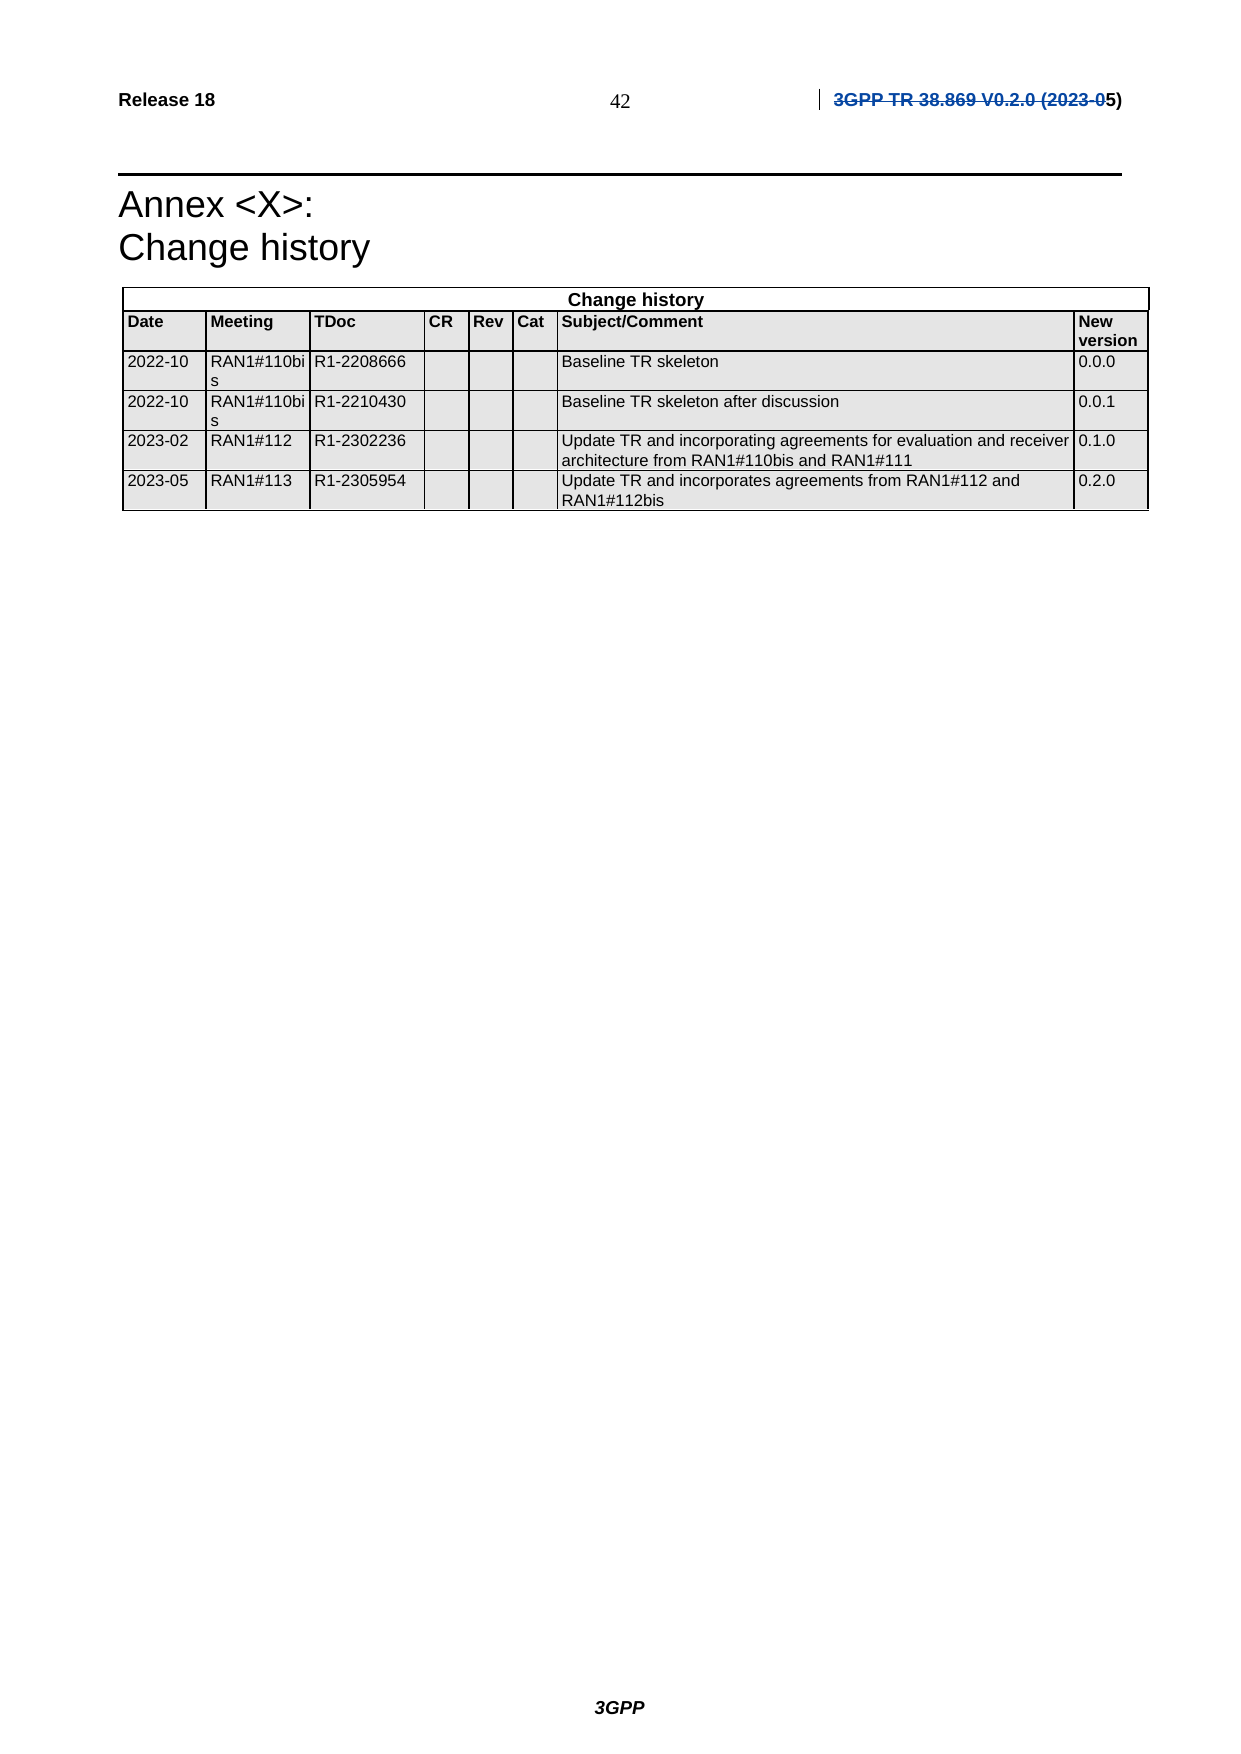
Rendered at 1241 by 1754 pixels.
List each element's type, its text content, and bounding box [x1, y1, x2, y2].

table_cell R1-2302236 [311, 431, 424, 469]
table_cell 0.0.1 [1075, 391, 1147, 430]
table_cell [514, 431, 557, 469]
table_cell 2022-10 [124, 391, 205, 430]
table_cell RAN1#110bis [207, 352, 309, 390]
table_cell CR [425, 312, 468, 350]
table_cell 2022-10 [124, 352, 205, 390]
table_cell [425, 431, 468, 469]
table_cell Cat [514, 312, 557, 350]
table_cell New version [1075, 312, 1147, 350]
table_cell [425, 391, 468, 430]
table_cell Baseline TR skeleton after discussion [558, 391, 1073, 430]
table_cell RAN1#113 [207, 471, 309, 509]
table_cell TDoc [311, 312, 424, 350]
table_cell [425, 471, 468, 509]
table_cell RAN1#110bis [207, 391, 309, 430]
table_cell [425, 352, 468, 390]
table_cell [514, 471, 557, 509]
table_cell 0.2.0 [1075, 471, 1147, 509]
table_cell 0.1.0 [1075, 431, 1147, 469]
table_cell [514, 391, 557, 430]
table_cell Update TR and incorporating agreements for evaluation and receiver architecture from RAN1#110bis and RAN1#111 [558, 431, 1073, 469]
table_cell [470, 471, 512, 509]
subtitle Annex <X>: Change history [118, 176, 1122, 268]
table_cell [470, 352, 512, 390]
table_cell [514, 352, 557, 390]
table_cell 2023-02 [124, 431, 205, 469]
table_cell [470, 391, 512, 430]
table_cell Meeting [207, 312, 309, 350]
table_cell 0.0.0 [1075, 352, 1147, 390]
table_cell 2023-05 [124, 471, 205, 509]
table_cell Baseline TR skeleton [558, 352, 1073, 390]
table_cell R1-2305954 [311, 471, 424, 509]
table_cell R1-2208666 [311, 352, 424, 390]
table_cell Date [124, 312, 205, 350]
table_cell Update TR and incorporates agreements from RAN1#112 and RAN1#112bis [558, 471, 1073, 509]
table_cell Rev [470, 312, 512, 350]
table_cell [470, 431, 512, 469]
table_cell RAN1#112 [207, 431, 309, 469]
table_cell Subject/Comment [558, 312, 1073, 350]
table_cell R1-2210430 [311, 391, 424, 430]
table_header Change history [124, 288, 1148, 310]
